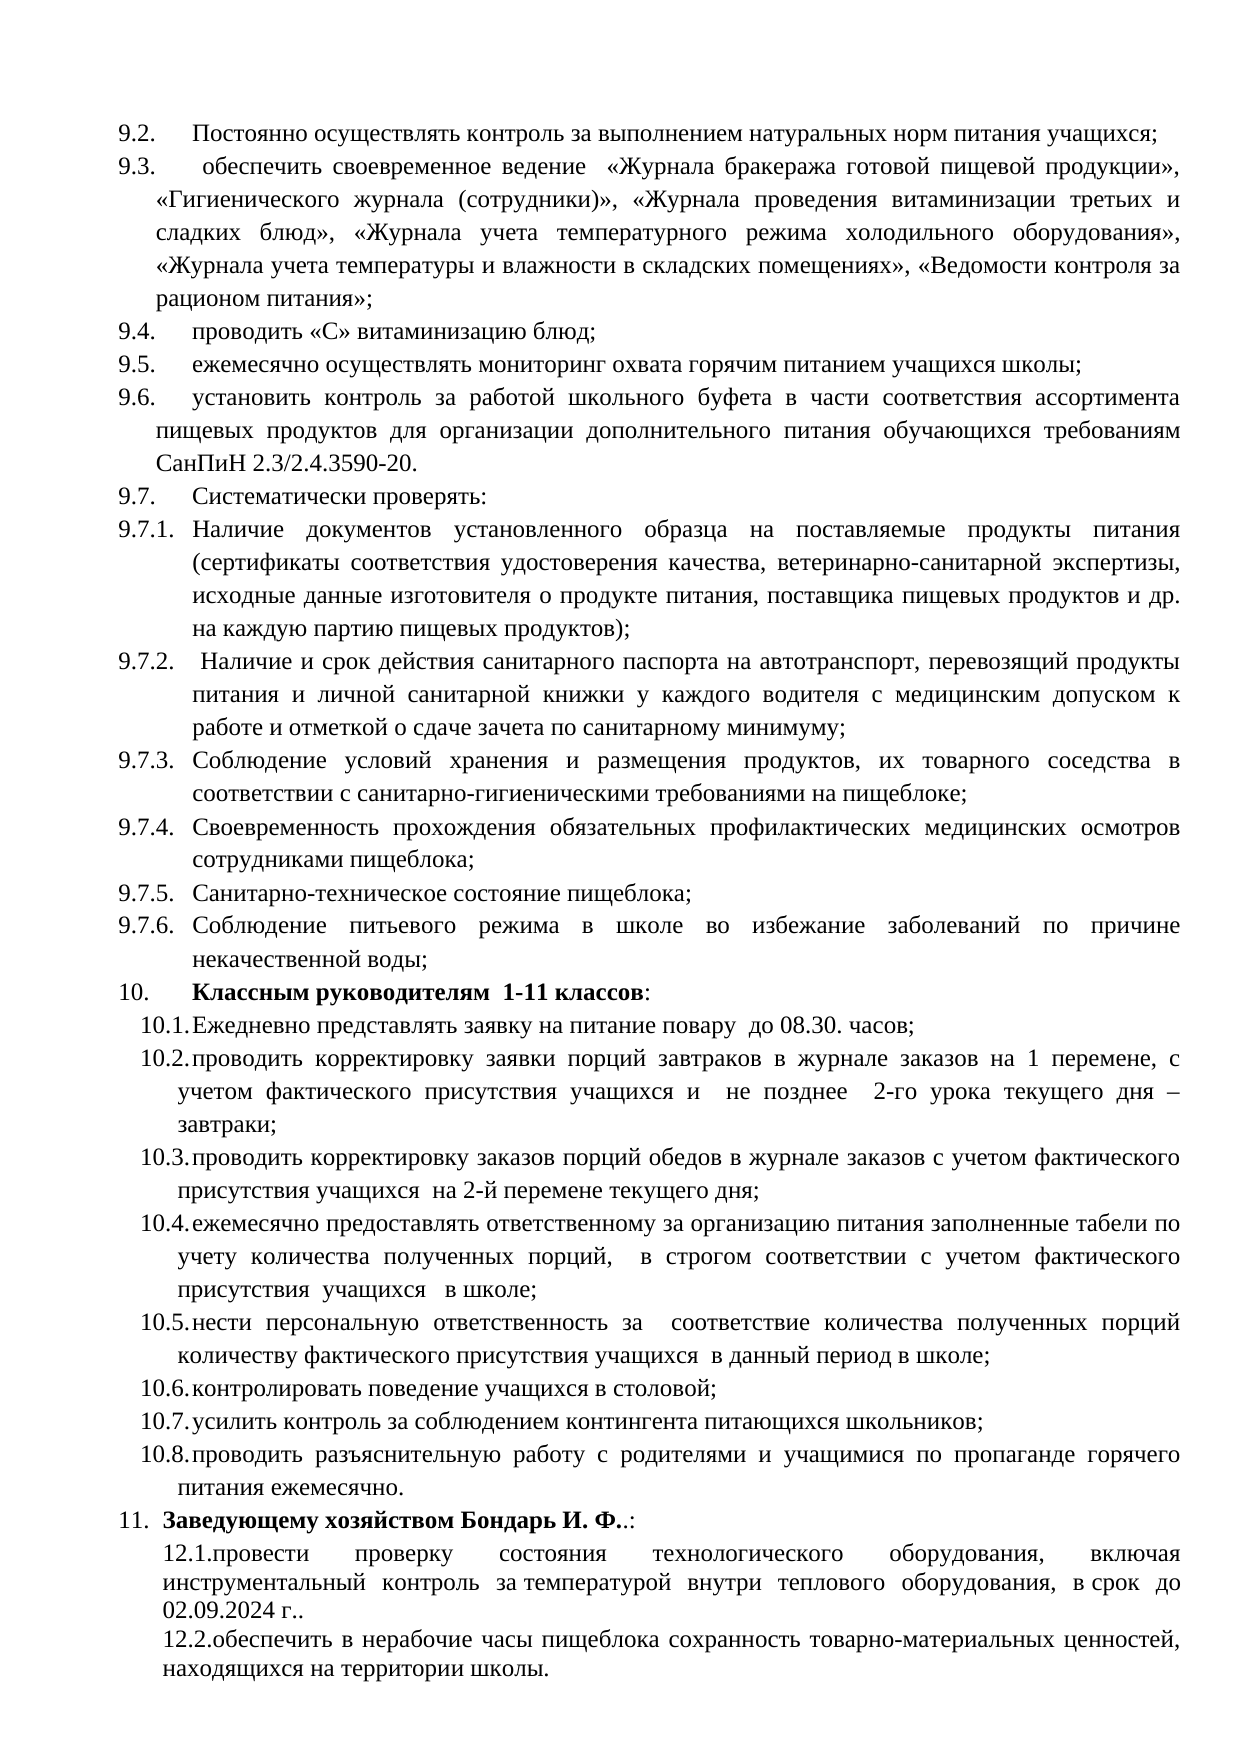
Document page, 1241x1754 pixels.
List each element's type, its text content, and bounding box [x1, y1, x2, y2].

list Заведующему хозяйством Бондарь И. Ф..: [118, 1505, 1181, 1534]
list проводить корректировку заявки порций завтраков в журнале заказов на 1 перемене, с учетом фактического присутствия учащихся и не позднее 2-го урока текущего дня – завтраки; [140, 1043, 1181, 1137]
list Ежедневно представлять заявку на питание повару до 08.30. часов; [140, 1010, 1181, 1038]
list 12.1.провести проверку состояния технологического оборудования, включая инструментальный контроль за температурой внутри теплового оборудования, в срок до 02.09.2024 г.. [162, 1538, 1181, 1624]
list Наличие и срок действия санитарного паспорта на автотранспорт, перевозящий продукты питания и личной санитарной книжки у каждого водителя с медицинским допуском к работе и отметкой о сдаче зачета по санитарному минимуму; [118, 646, 1181, 741]
list проводить «С» витаминизацию блюд; [118, 316, 1181, 345]
list Соблюдение условий хранения и размещения продуктов, их товарного соседства в соответствии с санитарно-гигиеническими требованиями на пищеблоке; [118, 746, 1181, 807]
list обеспечить своевременное ведение «Журнала бракеража готовой пищевой продукции», «Гигиенического журнала (сотрудники)», «Журнала проведения витаминизации третьих и сладких блюд», «Журнала учета температурного режима холодильного оборудования», «Журнала учета температуры и влажности в складских помещениях», «Ведомости контроля за рационом питания»; [118, 151, 1181, 312]
list контролировать поведение учащихся в столовой; [140, 1373, 1181, 1402]
list проводить корректировку заказов порций обедов в журнале заказов с учетом фактического присутствия учащихся на 2-й перемене текущего дня; [140, 1142, 1181, 1203]
list проводить разъяснительную работу с родителями и учащимися по пропаганде горячего питания ежемесячно. [140, 1439, 1181, 1501]
list Своевременность прохождения обязательных профилактических медицинских осмотров сотрудниками пищеблока; [118, 812, 1181, 873]
list Наличие документов установленного образца на поставляемые продукты питания (сертификаты соответствия удостоверения качества, ветеринарно-санитарной экспертизы, исходные данные изготовителя о продукте питания, поставщика пищевых продуктов и др. на каждую партию пищевых продуктов); [118, 514, 1181, 642]
list Постоянно осуществлять контроль за выполнением натуральных норм питания учащихся; [118, 118, 1181, 147]
list ежемесячно предоставлять ответственному за организацию питания заполненные табели по учету количества полученных порций, в строгом соответствии с учетом фактического присутствия учащихся в школе; [140, 1208, 1181, 1303]
list Санитарно-техническое состояние пищеблока; [118, 878, 1181, 906]
list 12.2.обеспечить в нерабочие часы пищеблока сохранность товарно-материальных ценностей, находящихся на территории школы. [162, 1624, 1181, 1682]
list нести персональную ответственность за соответствие количества полученных порций количеству фактического присутствия учащихся в данный период в школе; [140, 1307, 1181, 1369]
list установить контроль за работой школьного буфета в части соответствия ассортимента пищевых продуктов для организации дополнительного питания обучающихся требованиям СанПиН 2.3/2.4.3590-20. [118, 382, 1181, 477]
list усилить контроль за соблюдением контингента питающихся школьников; [140, 1406, 1181, 1435]
list Систематически проверять: [118, 481, 1181, 510]
list ежемесячно осуществлять мониторинг охвата горячим питанием учащихся школы; [118, 349, 1181, 378]
list Классным руководителям 1-11 классов: [118, 977, 1181, 1005]
list Соблюдение питьевого режима в школе во избежание заболеваний по причине некачественной воды; [118, 911, 1181, 972]
